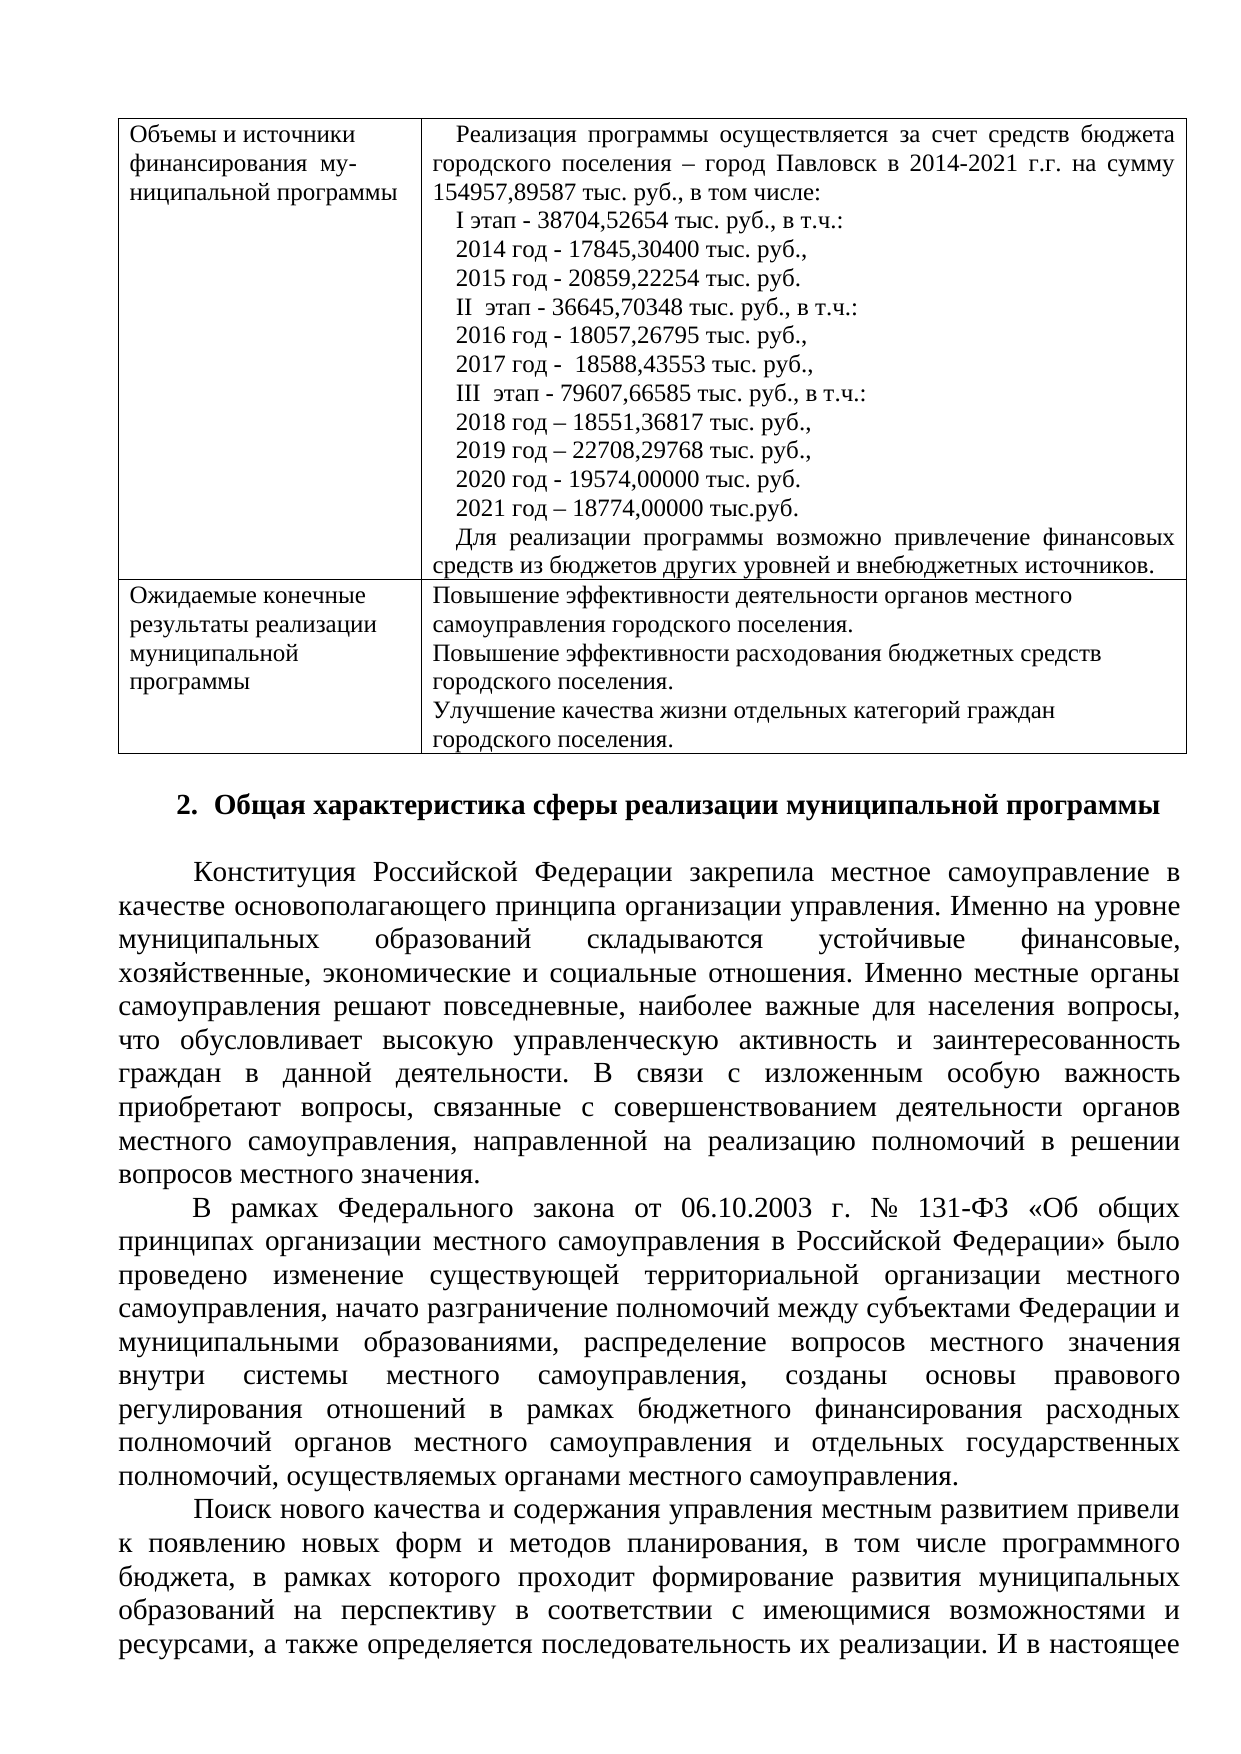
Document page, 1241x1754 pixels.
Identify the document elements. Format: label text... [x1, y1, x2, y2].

list Общая характеристика сферы реализации муниципальной программы [156, 787, 1181, 821]
table_cell Реализация программы осуществляется за счет средств бюджета городского поселения – город Павловск в 2014-.г. на сумму 154957,89587 тыс. руб., в том числе: I этап - 38704,52654 тыс. руб., в т.ч.: 2014 год - 17845,30400 тыс. руб., 2015 год - 20859,22254 тыс. руб. II этап - 36645,70348 тыс. руб., в т.ч.: 2016 год - 18057,26795 тыс. руб., 2017 год - 18588,43553 тыс. руб., III этап - 79607,66585 тыс. руб., в т.ч.: 2018 год – 18551,36817 тыс. руб., 2019 год – 22708,29768 тыс. руб., 2020 год - 19574,00000 тыс. руб. 2021 год – 18774,00000 тыс.руб. Для реализации программы возможно привлечение финансовых средств из бюджетов других уровней и внебюджетных источников. [422, 119, 1186, 579]
table_cell Повышение эффективности деятельности органов местного самоуправления городского поселения. Повышение эффективности расходования бюджетных средств городского поселения. Улучшение качества жизни отдельных категорий граждан городского поселения. [422, 580, 1186, 753]
text В рамках Федерального закона от 06.10.2003 г. № 131-ФЗ «Об общих принципах организации местного самоуправления в Российской Федерации» было проведено изменение существующей территориальной организации местного самоуправления, начато разграничение полномочий между субъектами Федерации и муниципальными образованиями, распределение вопросов местного значения внутри системы местного самоуправления, созданы основы правового регулирования отношений в рамках бюджетного финансирования расходных полномочий органов местного самоуправления и отдельных государственных полномочий, осуществляемых органами местного самоуправления. [118, 1190, 1181, 1492]
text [118, 1492, 1181, 1659]
table_cell Объемы и источники финансирования муниципальной программы [119, 119, 421, 579]
table_cell Ожидаемые конечные результаты реализации муниципальной программы [119, 580, 421, 753]
text Конституция Российской Федерации закрепила местное самоуправление в качестве основополагающего принципа организации управления. Именно на уровне муниципальных образований складываются устойчивые финансовые, хозяйственные, экономические и социальные отношения. Именно местные органы самоуправления решают повседневные, наиболее важные для населения вопросы, что обусловливает высокую управленческую активность и заинтересованность граждан в данной деятельности. В связи с изложенным особую важность приобретают вопросы, связанные с совершенствованием деятельности органов местного самоуправления, направленной на реализацию полномочий в решении вопросов местного значения. [118, 854, 1181, 1190]
